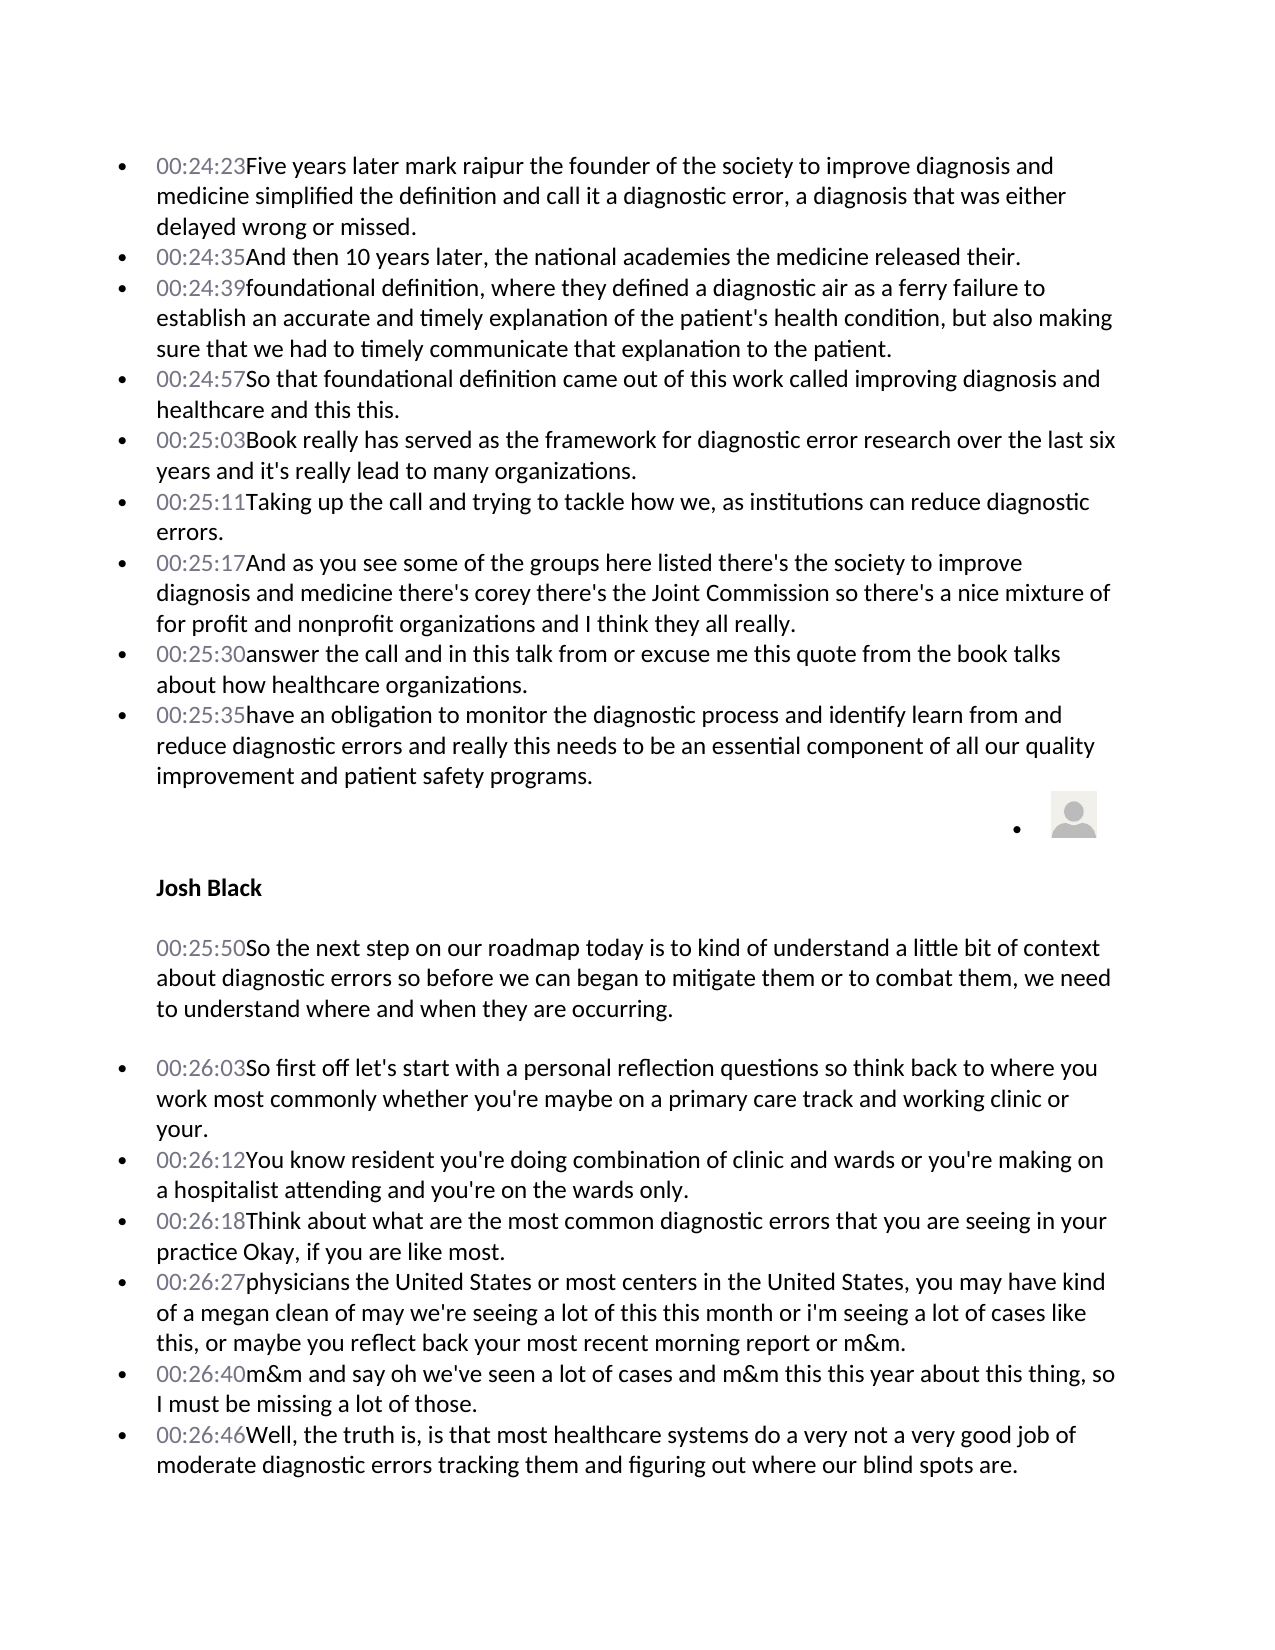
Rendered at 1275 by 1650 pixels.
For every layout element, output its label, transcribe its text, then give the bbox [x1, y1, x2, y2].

list 00:25:03Book really has served as the framework for diagnostic error research over the last six years and it's really lead to many organizations. [119, 425, 1119, 486]
list 00:26:46Well, the truth is, is that most healthcare systems do a very not a very good job of moderate diagnostic errors tracking them and figuring out where our blind spots are. [119, 1419, 1119, 1480]
list 00:25:11Taking up the call and trying to tackle how we, as institutions can reduce diagnostic errors. [119, 486, 1119, 547]
text Josh Black [156, 872, 1119, 903]
list 00:26:12You know resident you're doing combination of clinic and wards or you're making on a hospitalist attending and you're on the wards only. [119, 1144, 1119, 1205]
list 00:25:17And as you see some of the groups here listed there's the society to improve diagnosis and medicine there's corey there's the Joint Commission so there's a nice mixture of for profit and nonprofit organizations and I think they all really. [119, 547, 1119, 638]
list 00:24:57So that foundational definition came out of this work called improving diagnosis and healthcare and this this. [119, 364, 1119, 425]
list 00:24:23Five years later mark raipur the founder of the society to improve diagnosis and medicine simplified the definition and call it a diagnostic error, a diagnosis that was either delayed wrong or missed. [119, 150, 1119, 242]
list 00:26:40m&m and say oh we've seen a lot of cases and m&m this this year about this thing, so I must be missing a lot of those. [119, 1358, 1119, 1419]
list 00:25:35have an obligation to monitor the diagnostic process and identify learn from and reduce diagnostic errors and really this needs to be an essential component of all our quality improvement and patient safety programs. [119, 699, 1119, 791]
picture [1050, 791, 1097, 838]
list 00:26:27physicians the United States or most centers in the United States, you may have kind of a megan clean of may we're seeing a lot of this this month or i'm seeing a lot of cases like this, or maybe you reflect back your most recent morning report or m&m. [119, 1266, 1119, 1358]
list 00:24:35And then 10 years later, the national academies the medicine released their. [119, 242, 1119, 272]
list 00:24:39foundational definition, where they defined a diagnostic air as a ferry failure to establish an accurate and timely explanation of the patient's health condition, but also making sure that we had to timely communicate that explanation to the patient. [119, 272, 1119, 364]
list 00:26:18Think about what are the most common diagnostic errors that you are seeing in your practice Okay, if you are like most. [119, 1205, 1119, 1266]
list 00:26:03So first off let's start with a personal reflection questions so think back to where you work most commonly whether you're maybe on a primary care track and working clinic or your. [119, 1052, 1119, 1144]
text 00:25:50So the next step on our roadmap today is to kind of understand a little bit of context about diagnostic errors so before we can began to mitigate them or to combat them, we need to understand where and when they are occurring. [156, 932, 1119, 1023]
list 00:25:30answer the call and in this talk from or excuse me this quote from the book talks about how healthcare organizations. [119, 638, 1119, 699]
